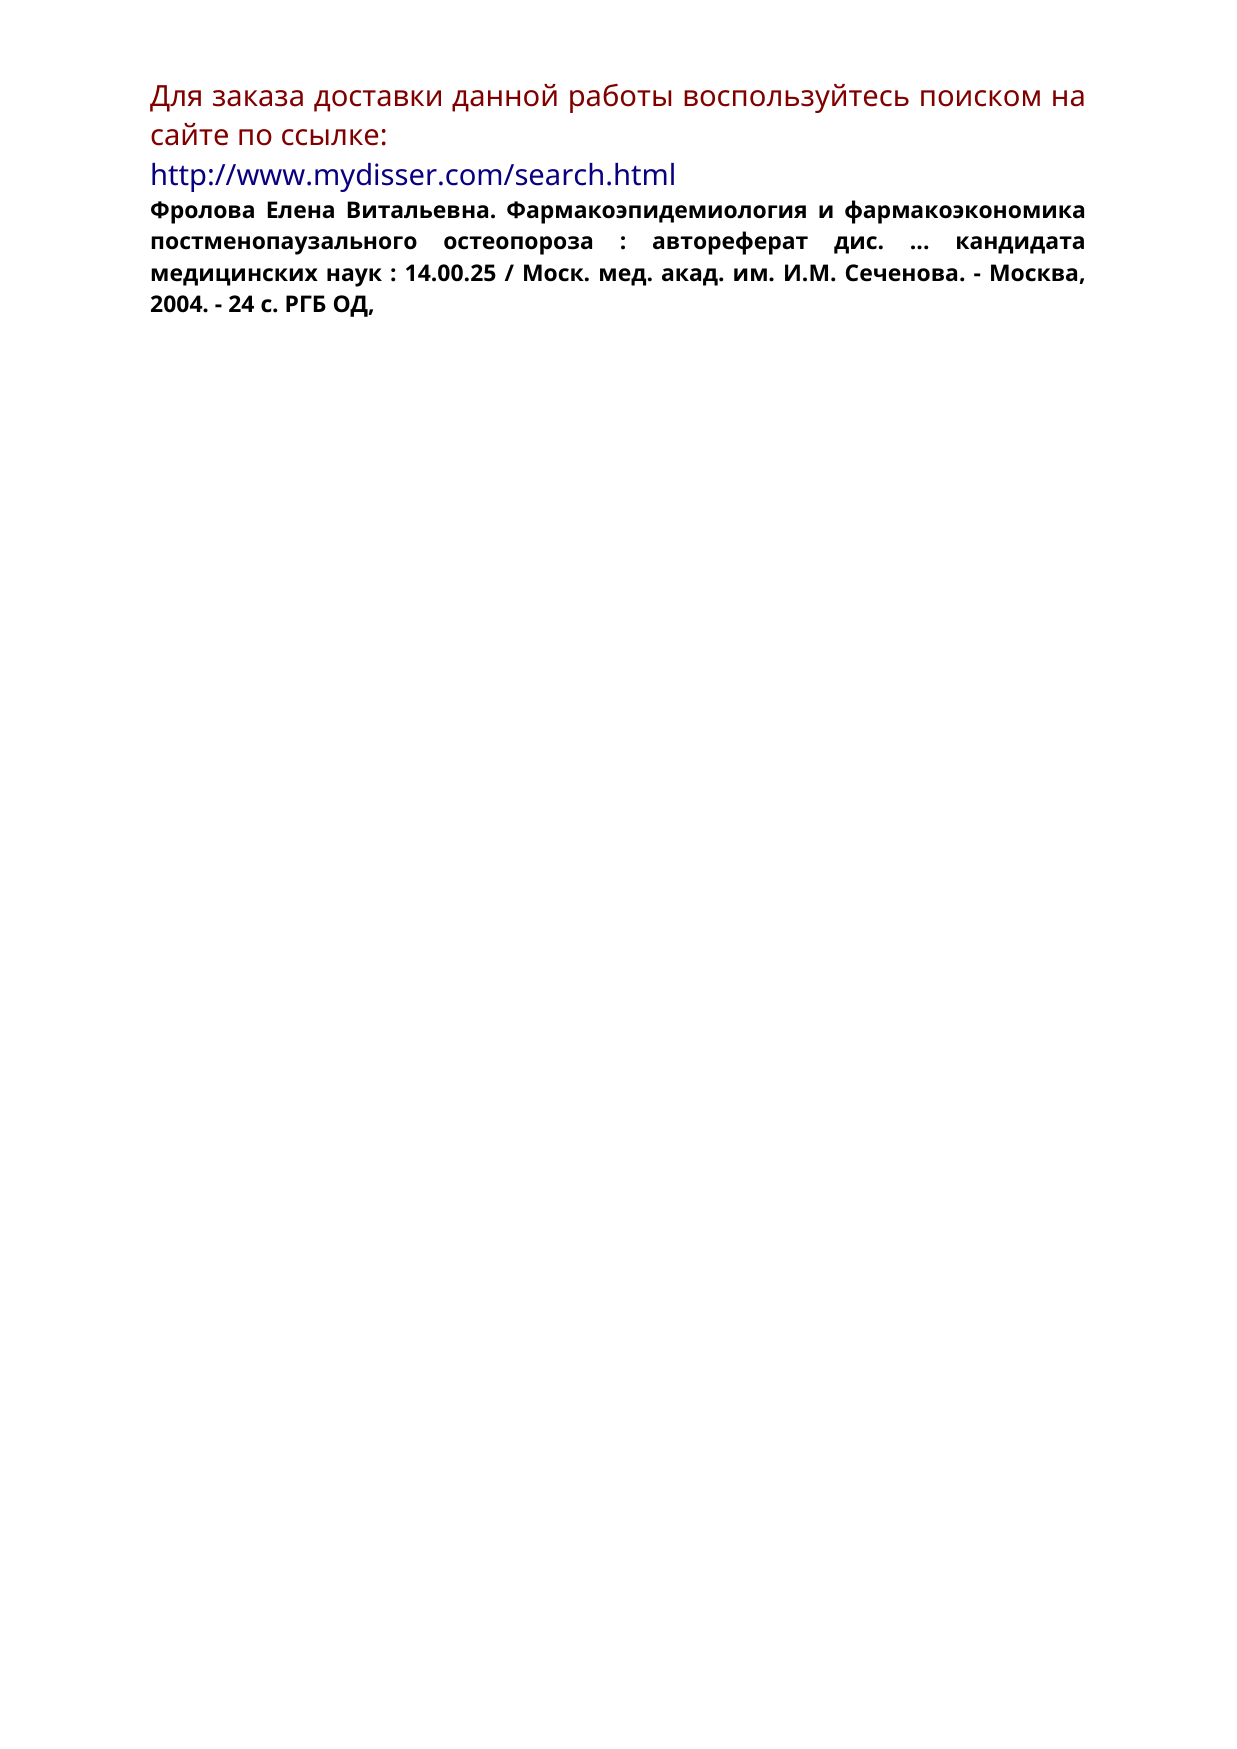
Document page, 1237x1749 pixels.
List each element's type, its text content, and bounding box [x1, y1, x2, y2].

text Фролова Елена Витальевна. Фармакоэпидемиология и фармакоэкономика постменопаузального остеопороза : автореферат дис. ... кандидата медицинских наук : 14.00.25 / Моск. мед. акад. им. И.М. Сеченова. - Москва, 2004. - 24 с. РГБ ОД, [150, 194, 1086, 319]
